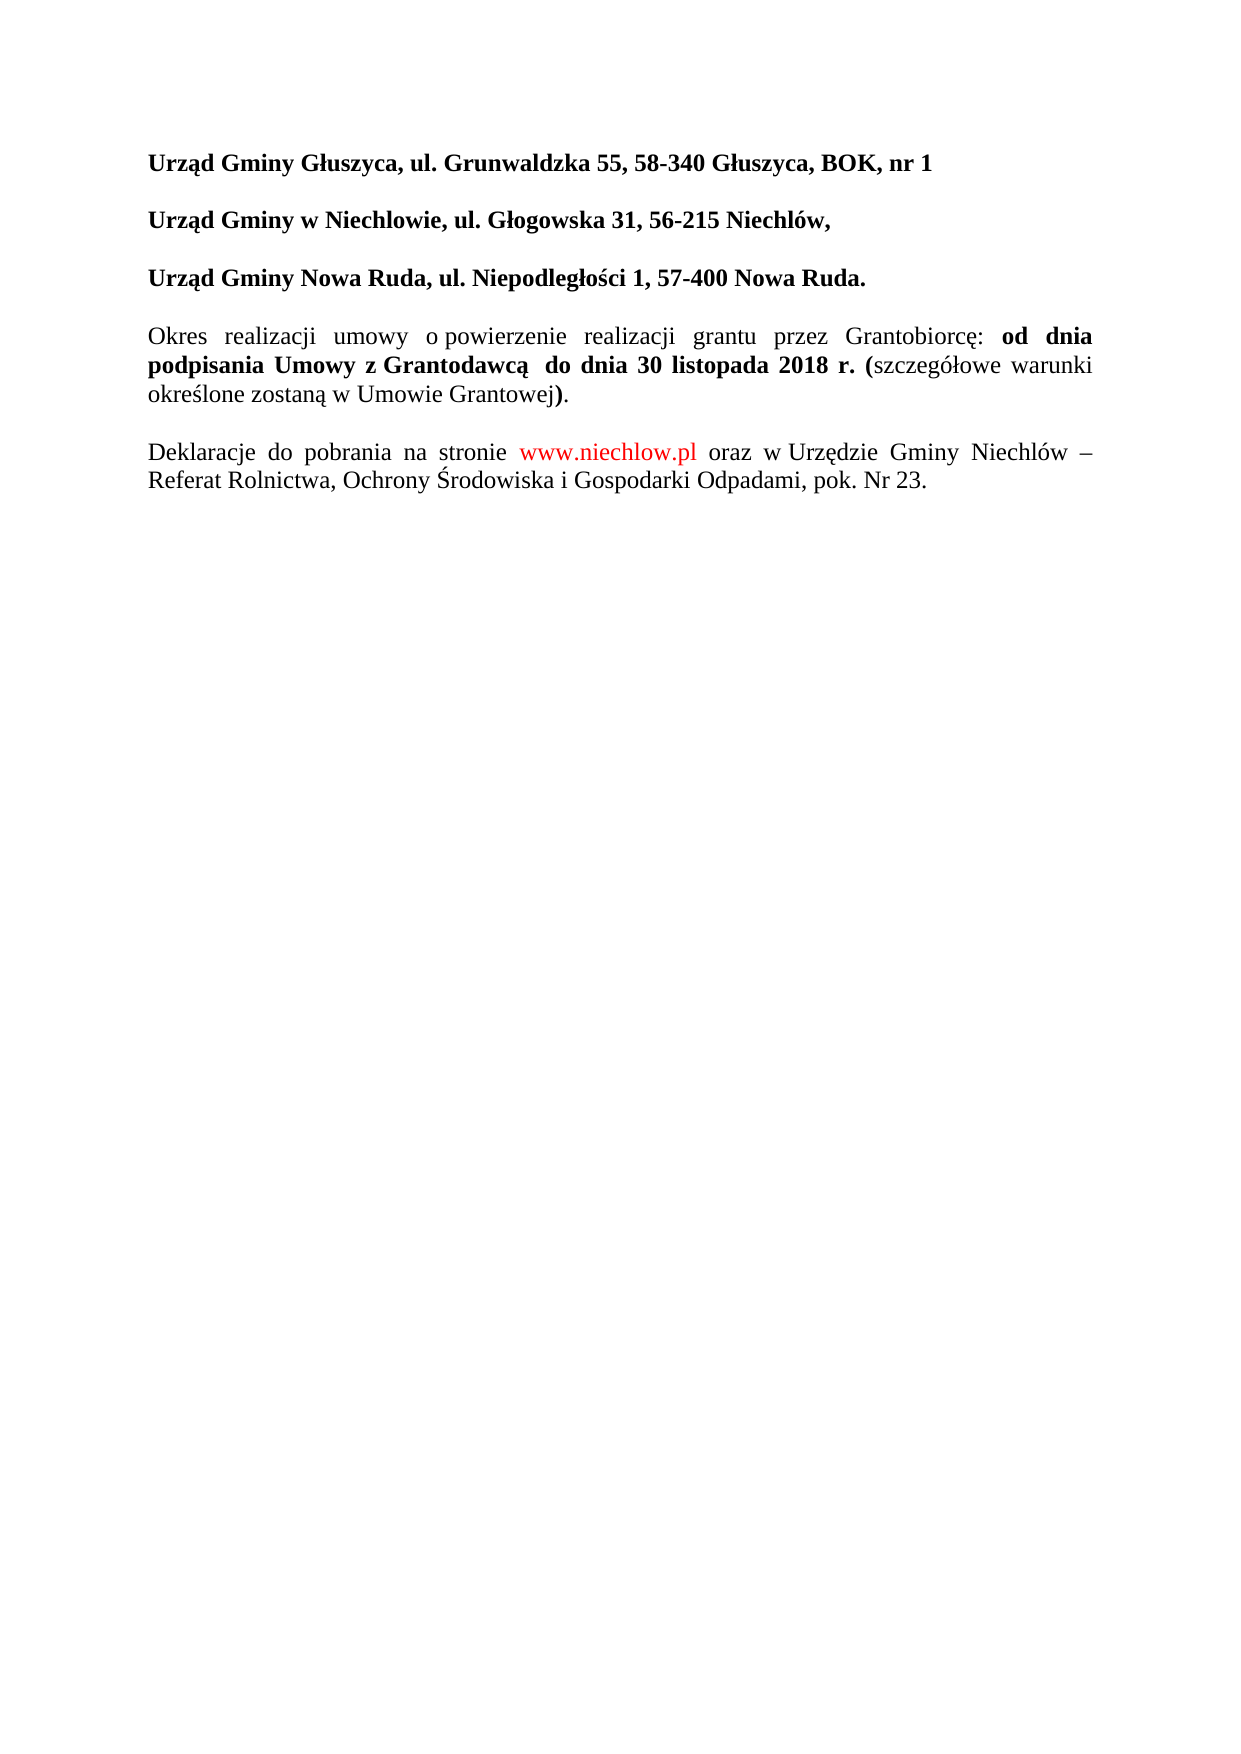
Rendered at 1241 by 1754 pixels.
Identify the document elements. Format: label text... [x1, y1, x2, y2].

text Okres realizacji umowy o powierzenie realizacji grantu przez Grantobiorcę: od dnia podpisania Umowy z Grantodawcą do dnia 30 listopada 2018 r. (szczegółowe warunki określone zostaną w Umowie Grantowej). [148, 321, 1093, 408]
text Deklaracje do pobrania na stronie www.niechlow.pl oraz w Urzędzie Gminy Niechlów – Referat Rolnictwa, Ochrony Środowiska i Gospodarki Odpadami, pok. Nr 23. [148, 437, 1093, 494]
text Urząd Gminy Nowa Ruda, ul. Niepodległości 1, 57-400 Nowa Ruda. [148, 263, 1093, 292]
text Urząd Gminy w Niechlowie, ul. Głogowska 31, 56-215 Niechlów, [148, 206, 1093, 234]
text Urząd Gminy Głuszyca, ul. Grunwaldzka 55, 58-340 Głuszyca, BOK, nr 1 [148, 148, 1093, 176]
